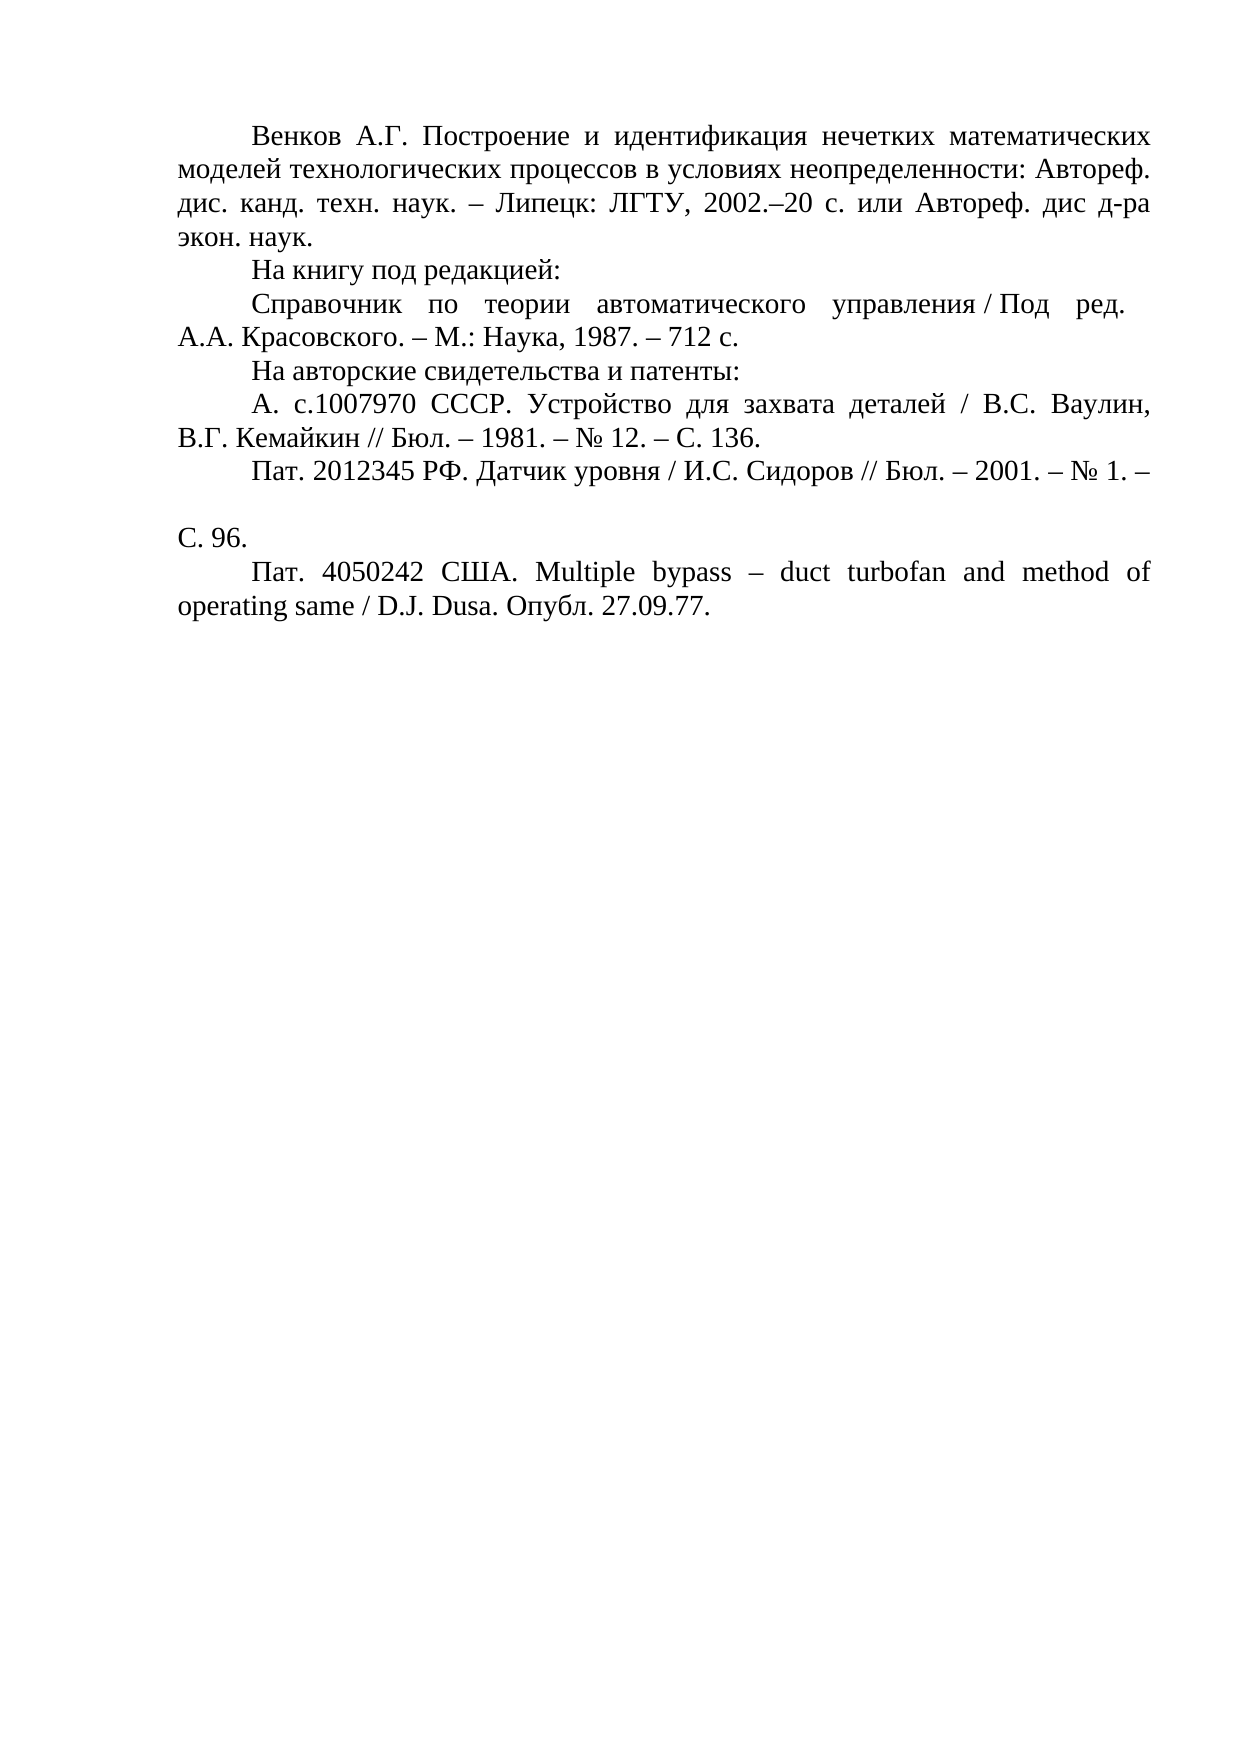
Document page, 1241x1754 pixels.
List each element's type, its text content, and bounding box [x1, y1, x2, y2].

text Пат. 4050242 США. Multiple bypass – duct turbofan and method of operating same / D.J. Dusa. Опубл. 27.09.77. [177, 554, 1152, 621]
text Пат. 2012345 РФ. Датчик уровня / И.С. Сидоров // Бюл. – 2001. – № 1. – С. 96. [177, 453, 1152, 554]
text Венков А.Г. Построение и идентификация нечетких математических моделей технологических процессов в условиях неопределенности: Автореф. дис. канд. техн. наук. – Липецк: ЛГТУ, 2002.–20 с. или Автореф. дис д-ра экон. наук. [177, 118, 1152, 252]
text На авторские свидетельства и патенты: [177, 353, 1152, 386]
text На книгу под редакцией: [177, 252, 1152, 286]
text Справочник по теории автоматического управления / Под ред. А.А. Красовского. – М.: Наука, 1987. – 712 с. [177, 286, 1152, 353]
text А. с.1007970 СССР. Устройство для захвата деталей / В.С. Ваулин, В.Г. Кемайкин // Бюл. – 1981. – № 12. – С. 136. [177, 386, 1152, 453]
